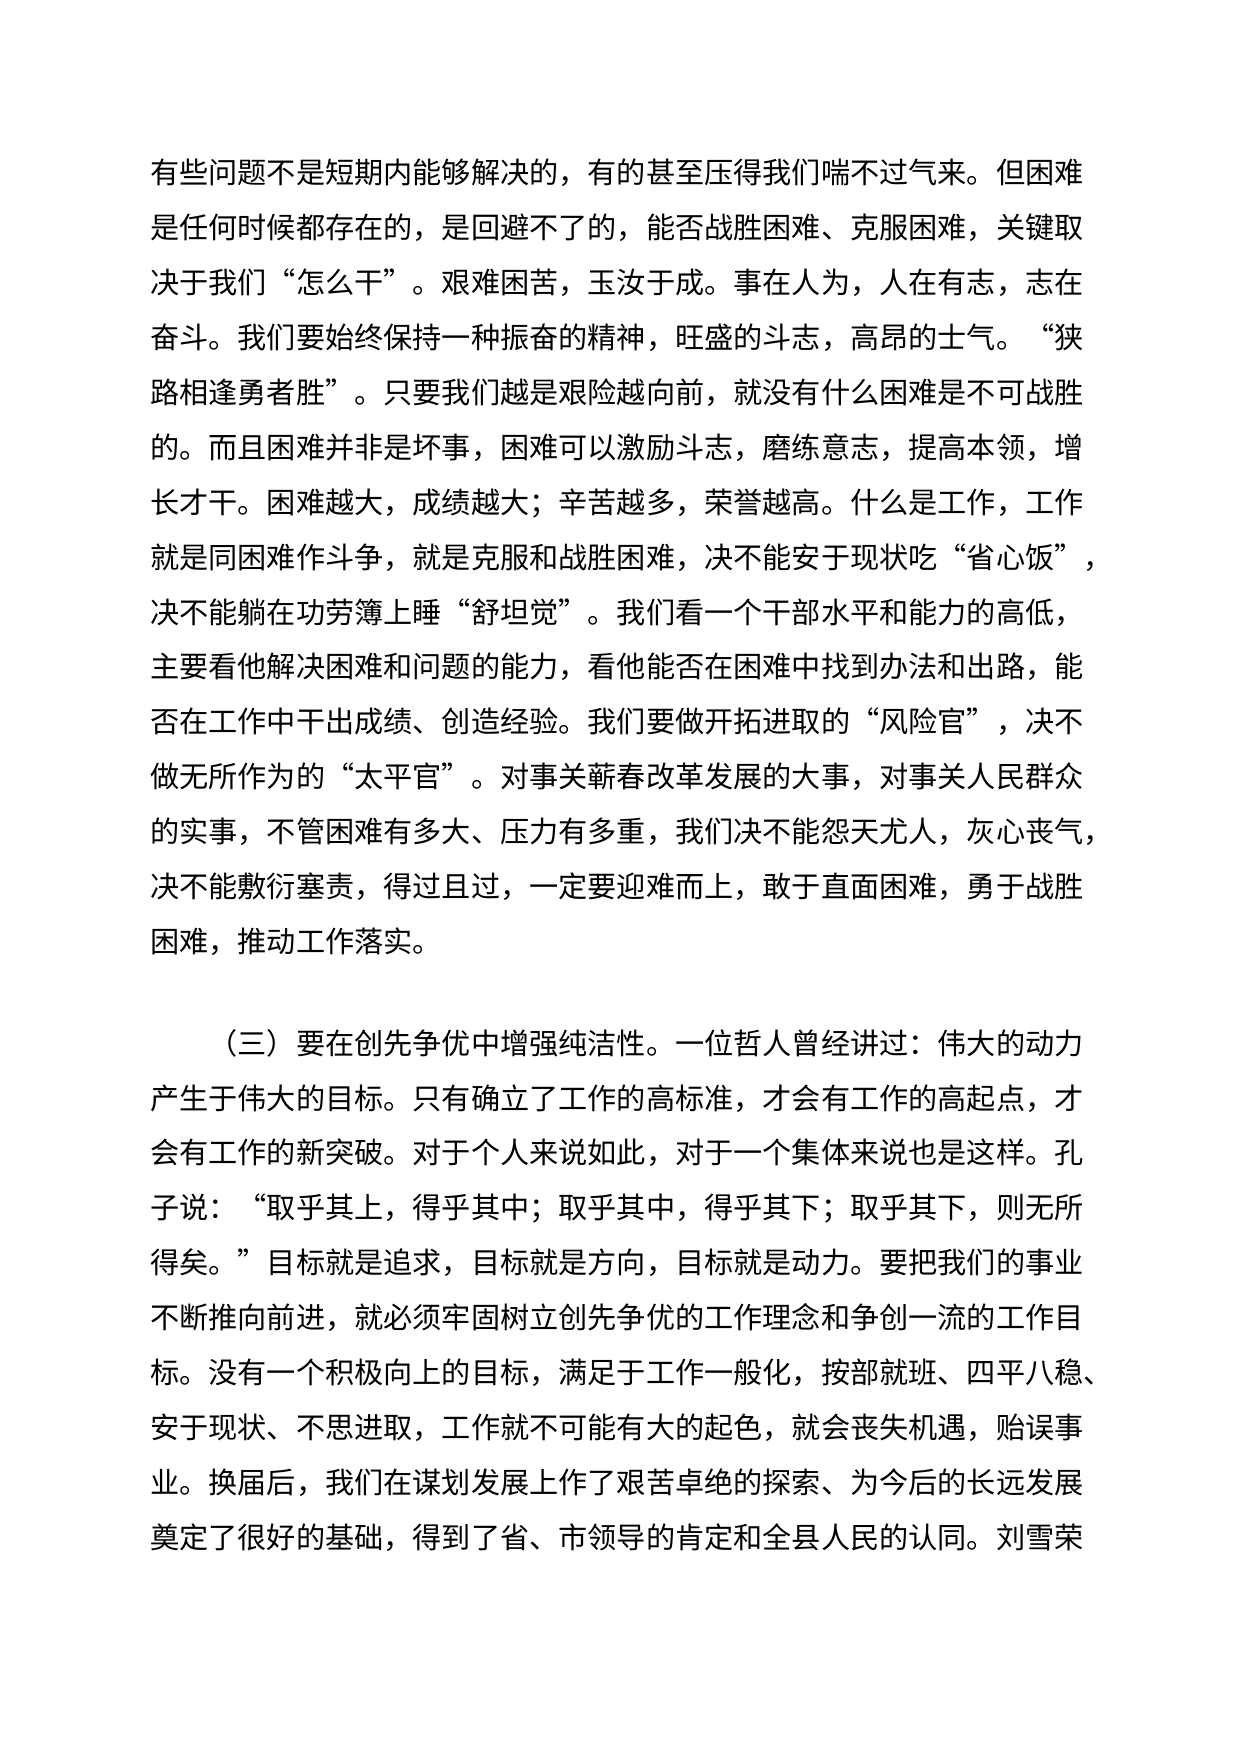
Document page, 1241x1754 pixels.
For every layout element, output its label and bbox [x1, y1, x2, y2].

text [150, 150, 1090, 961]
text [150, 1020, 1090, 1557]
